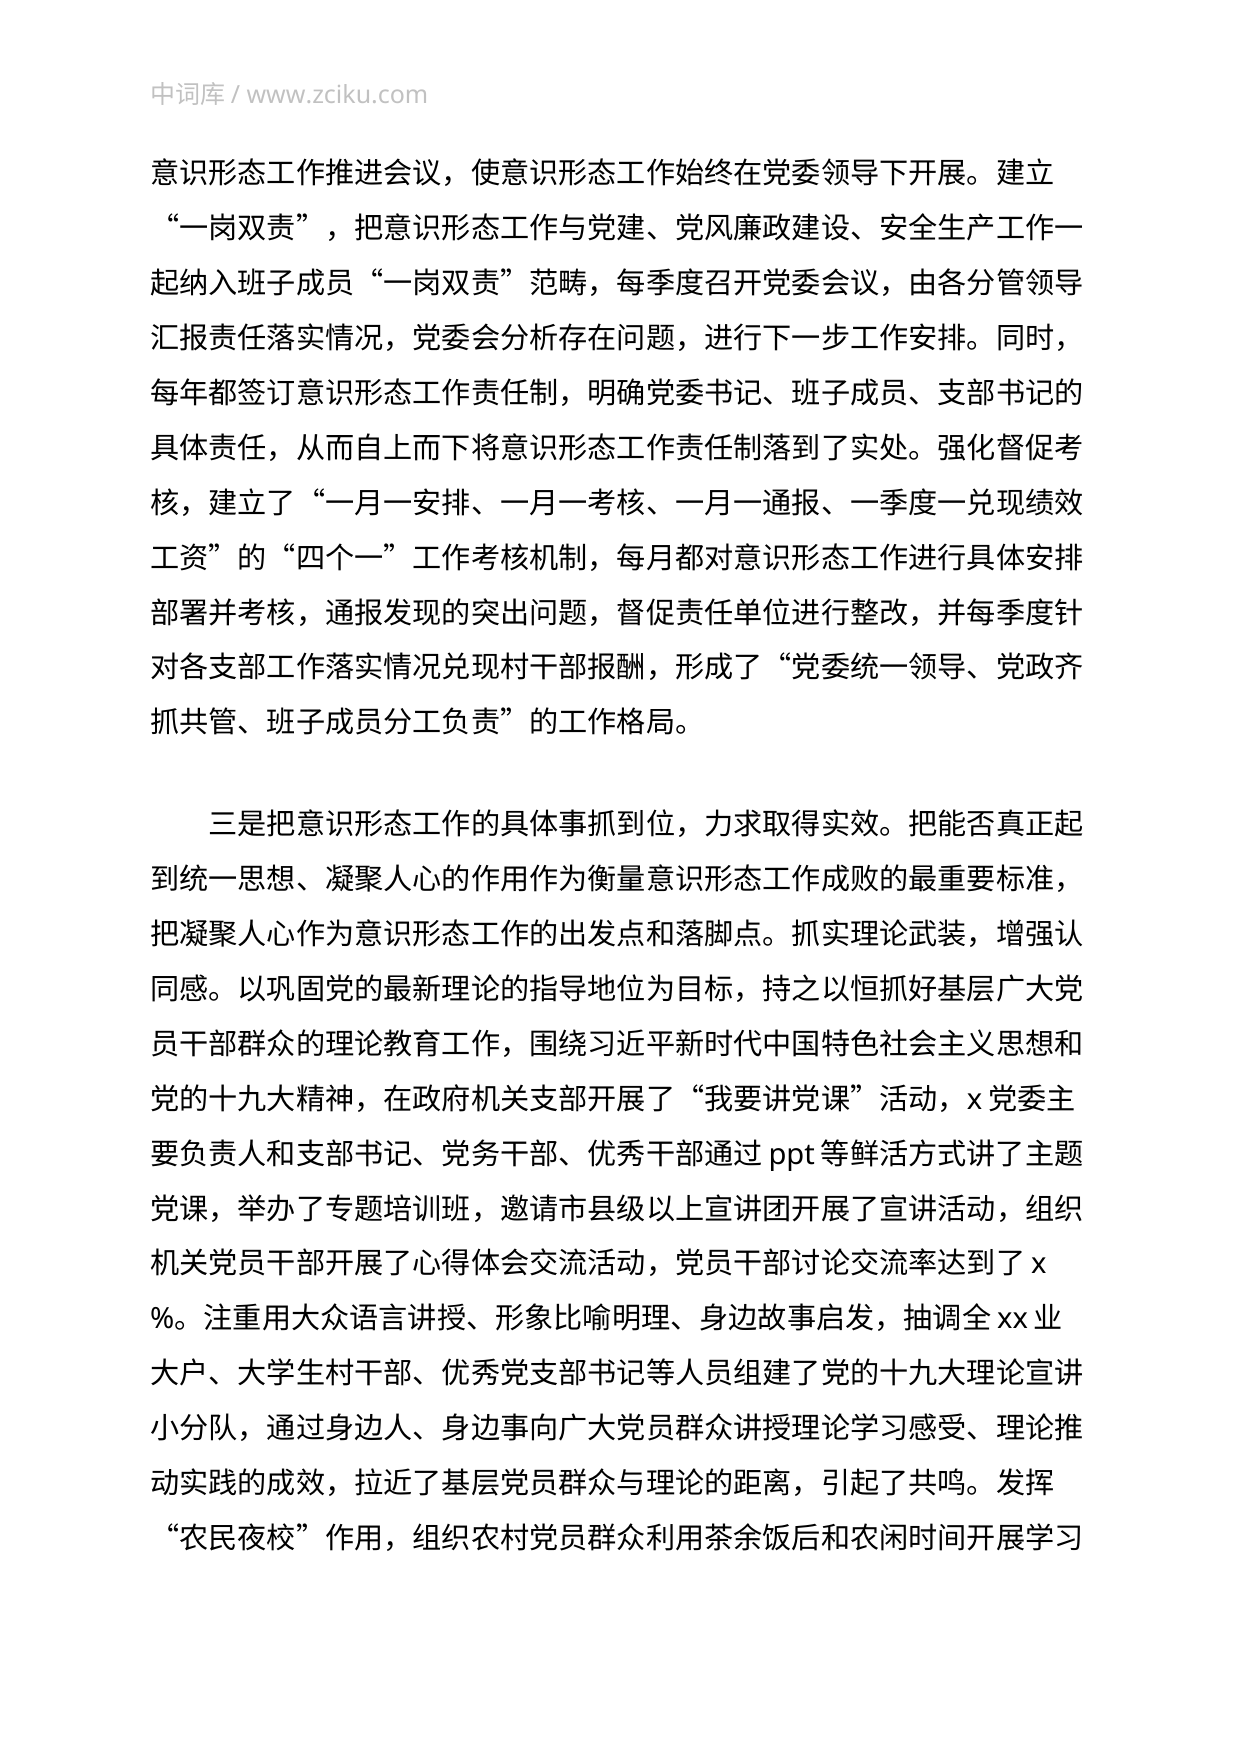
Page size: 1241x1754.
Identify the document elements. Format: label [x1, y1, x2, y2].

text [150, 150, 1090, 741]
text [150, 801, 1090, 1557]
